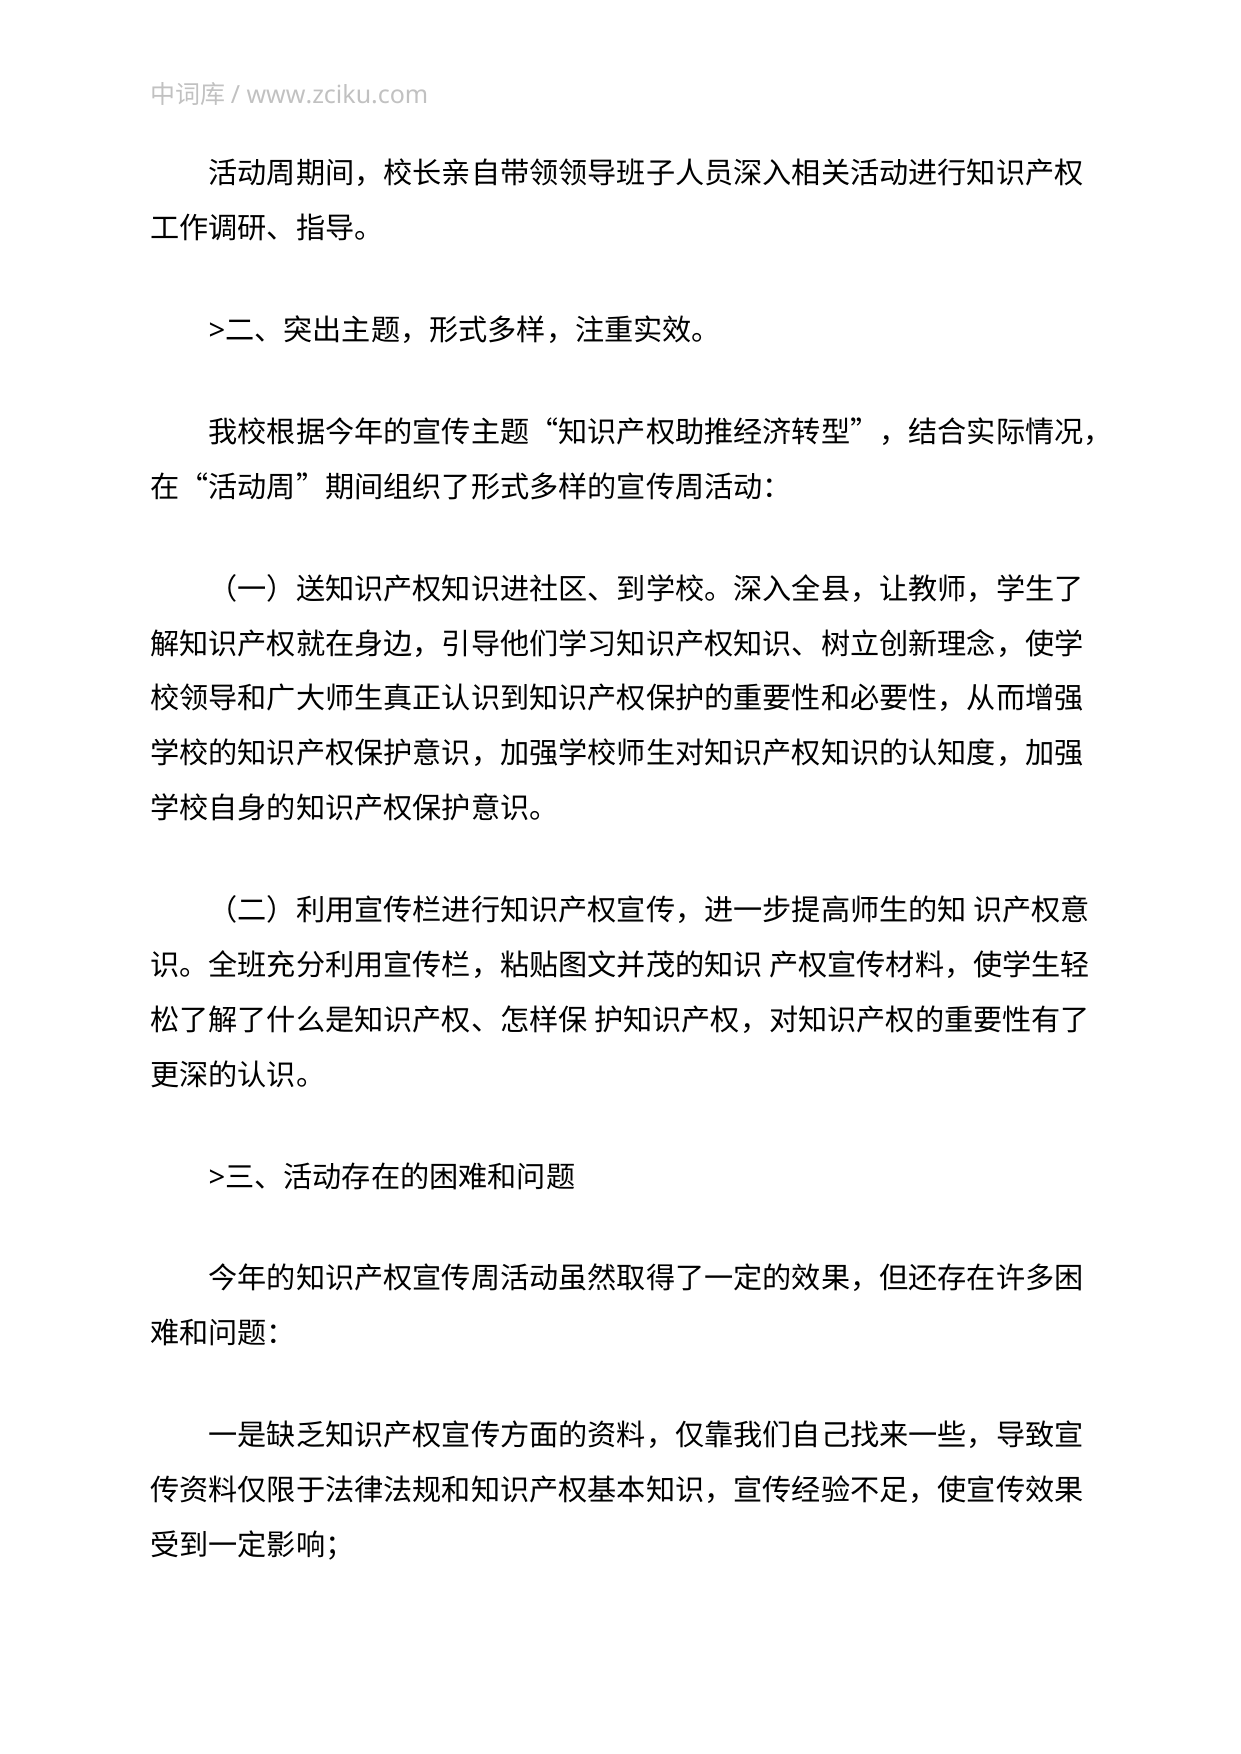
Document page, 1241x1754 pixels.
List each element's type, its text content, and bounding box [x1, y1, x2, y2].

text （一）送知识产权知识进社区、到学校。深入全县，让教师，学生了解知识产权就在身边，引导他们学习知识产权知识、树立创新理念，使学校领导和广大师生真正认识到知识产权保护的重要性和必要性，从而增强学校的知识产权保护意识，加强学校师生对知识产权知识的认知度，加强学校自身的知识产权保护意识。 [150, 565, 1090, 827]
text 我校根据今年的宣传主题“知识产权助推经济转型”，结合实际情况，在“活动周”期间组织了形式多样的宣传周活动： [150, 409, 1090, 506]
text 活动周期间，校长亲自带领领导班子人员深入相关活动进行知识产权工作调研、指导。 [150, 150, 1090, 247]
text 今年的知识产权宣传周活动虽然取得了一定的效果，但还存在许多困难和问题： [150, 1255, 1090, 1352]
text >二、突出主题，形式多样，注重实效。 [150, 307, 1090, 349]
text >三、活动存在的困难和问题 [150, 1153, 1090, 1196]
text 一是缺乏知识产权宣传方面的资料，仅靠我们自己找来一些，导致宣传资料仅限于法律法规和知识产权基本知识，宣传经验不足，使宣传效果受到一定影响； [150, 1412, 1090, 1564]
text （二）利用宣传栏进行知识产权宣传，进一步提高师生的知 识产权意识。全班充分利用宣传栏，粘贴图文并茂的知识 产权宣传材料，使学生轻松了解了什么是知识产权、怎样保 护知识产权，对知识产权的重要性有了更深的认识。 [150, 887, 1090, 1094]
